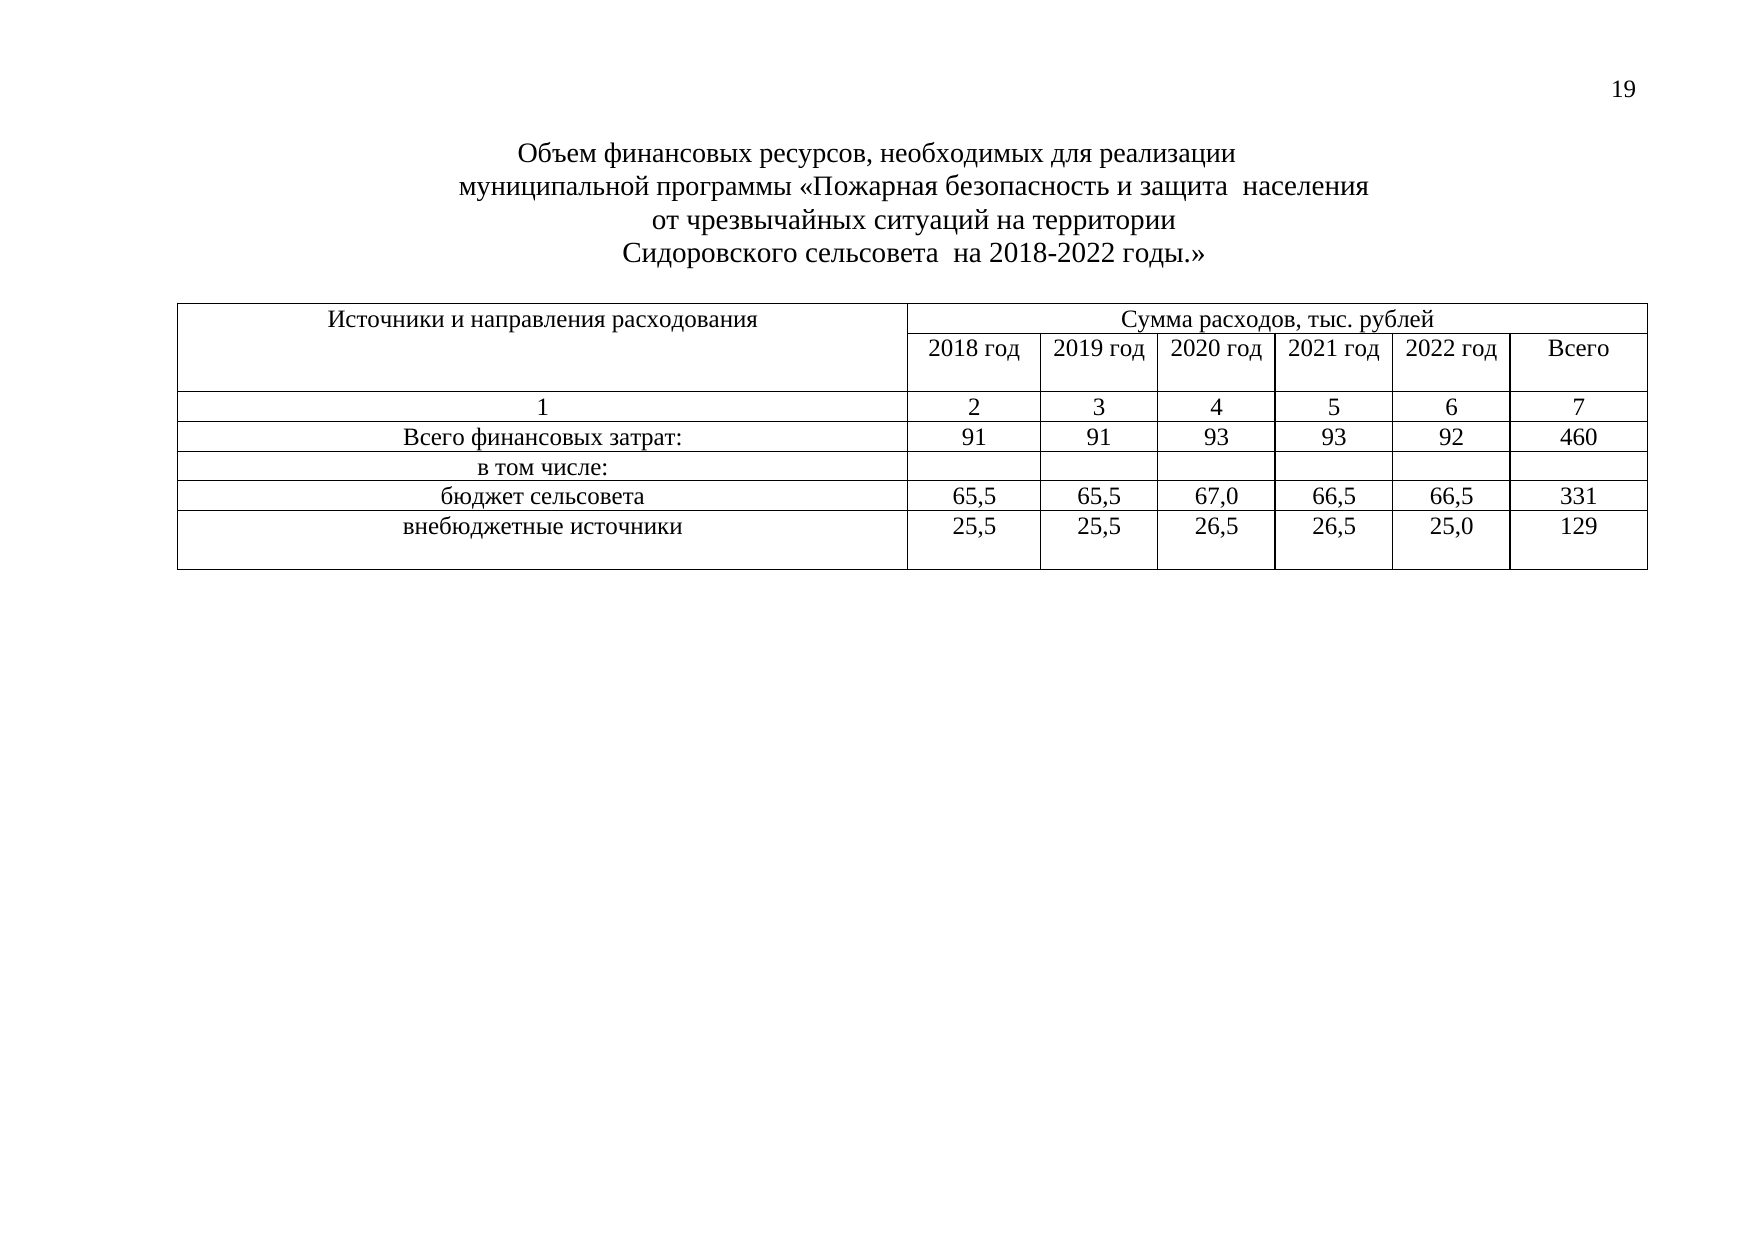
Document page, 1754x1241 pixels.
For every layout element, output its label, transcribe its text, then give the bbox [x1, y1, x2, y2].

table_cell внебюджетные источники [178, 511, 907, 569]
table_cell 4 [1158, 392, 1274, 421]
table_cell Всего финансовых затрат: [178, 422, 907, 451]
table_cell 65,5 [1041, 481, 1157, 510]
text от чрезвычайных ситуаций на территории [118, 202, 1636, 236]
text муниципальной программы «Пожарная безопасность и защита населения [118, 168, 1636, 202]
table_cell 66,5 [1276, 481, 1392, 510]
table_cell 25,5 [1041, 511, 1157, 569]
table_cell 26,5 [1158, 511, 1274, 569]
table_cell 91 [1041, 422, 1157, 451]
table_cell 66,5 [1393, 481, 1509, 510]
table_cell 5 [1276, 392, 1392, 421]
table_cell 26,5 [1276, 511, 1392, 569]
table_cell 2019 год [1041, 334, 1157, 391]
table_cell [908, 452, 1040, 480]
table_cell 93 [1158, 422, 1274, 451]
table_cell 91 [908, 422, 1040, 451]
table_cell 2018 год [908, 334, 1040, 391]
table_cell [1158, 452, 1274, 480]
text Сидоровского сельсовета на 2018-2022 годы.» [118, 236, 1636, 269]
table_cell 331 [1511, 481, 1647, 510]
text Объем финансовых ресурсов, необходимых для реализации [118, 136, 1636, 168]
table_cell 3 [1041, 392, 1157, 421]
table_cell [1041, 452, 1157, 480]
table_cell 92 [1393, 422, 1509, 451]
table_cell в том числе: [178, 452, 907, 480]
table_cell [1511, 452, 1647, 480]
table_cell Всего [1511, 334, 1647, 391]
table_cell 129 [1511, 511, 1647, 569]
table_cell 25,5 [908, 511, 1040, 569]
table_cell 93 [1276, 422, 1392, 451]
table_cell бюджет сельсовета [178, 481, 907, 510]
table_cell 2022 год [1393, 334, 1509, 391]
table_cell 2021 год [1276, 334, 1392, 391]
table_cell 6 [1393, 392, 1509, 421]
table_cell 67,0 [1158, 481, 1274, 510]
table_cell 25,0 [1393, 511, 1509, 569]
table_cell 2020 год [1158, 334, 1274, 391]
table_cell 1 [178, 392, 907, 421]
table_header Источники и направления расходования [178, 304, 907, 391]
table_cell 2 [908, 392, 1040, 421]
table_cell [1276, 452, 1392, 480]
table_cell 7 [1511, 392, 1647, 421]
table_header Сумма расходов, тыс. рублей [908, 304, 1647, 332]
table_cell 460 [1511, 422, 1647, 451]
table_cell [1393, 452, 1509, 480]
table_cell 65,5 [908, 481, 1040, 510]
